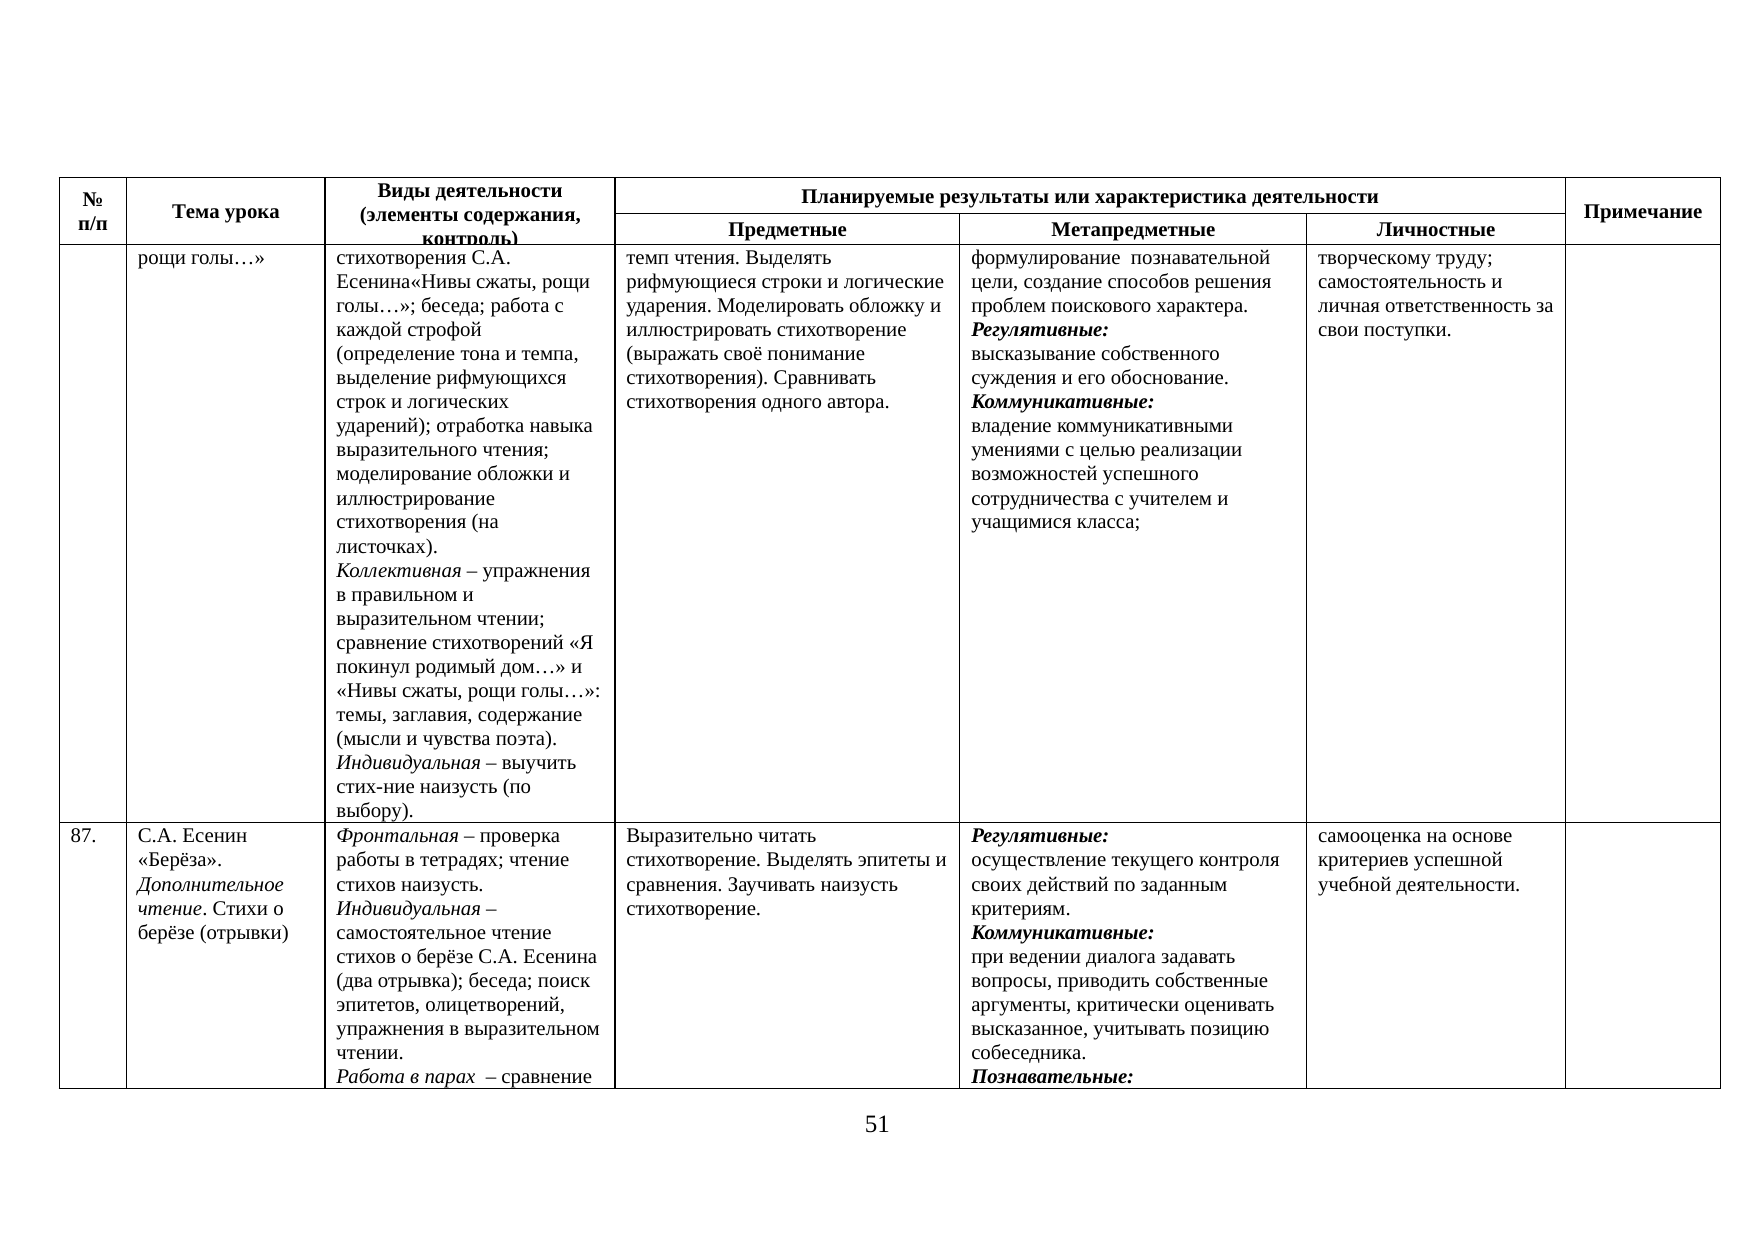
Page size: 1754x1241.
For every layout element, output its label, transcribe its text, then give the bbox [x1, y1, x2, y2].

table_cell [1566, 245, 1720, 822]
table_cell Предметные [616, 214, 959, 244]
table_cell наличие мотивации к работе на результат, к творческому труду; самостоятельность и личная ответственность за свои поступки. [1307, 245, 1565, 822]
table_cell [60, 823, 126, 1088]
table_header № п/п [60, 178, 126, 244]
table_cell самооценка на основе критериев успешной учебной деятельности. [1307, 823, 1565, 1088]
table_header Тема урока [127, 178, 324, 244]
table_cell Личностные [1307, 214, 1565, 244]
table_cell [60, 245, 126, 822]
table_cell Метапредметные [960, 214, 1306, 244]
table_header Виды деятельности (элементы содержания, контроль) [326, 178, 614, 244]
table_cell Выразительно читать стихотворение. Выделять эпитеты и сравнения. Заучивать наизусть стихотворение. [616, 823, 959, 1088]
table_cell [1566, 823, 1720, 1088]
table_header Планируемые результаты или характеристика деятельности [616, 178, 1565, 213]
table_header Примечание [1566, 178, 1720, 244]
table_cell С.А. Есенин. «Нивы сжаты, рощи голы…» [127, 245, 324, 822]
table_cell С.А. Есенин «Берёза». Дополнительное чтение. Стихи о берёзе (отрывки) [127, 823, 324, 1088]
